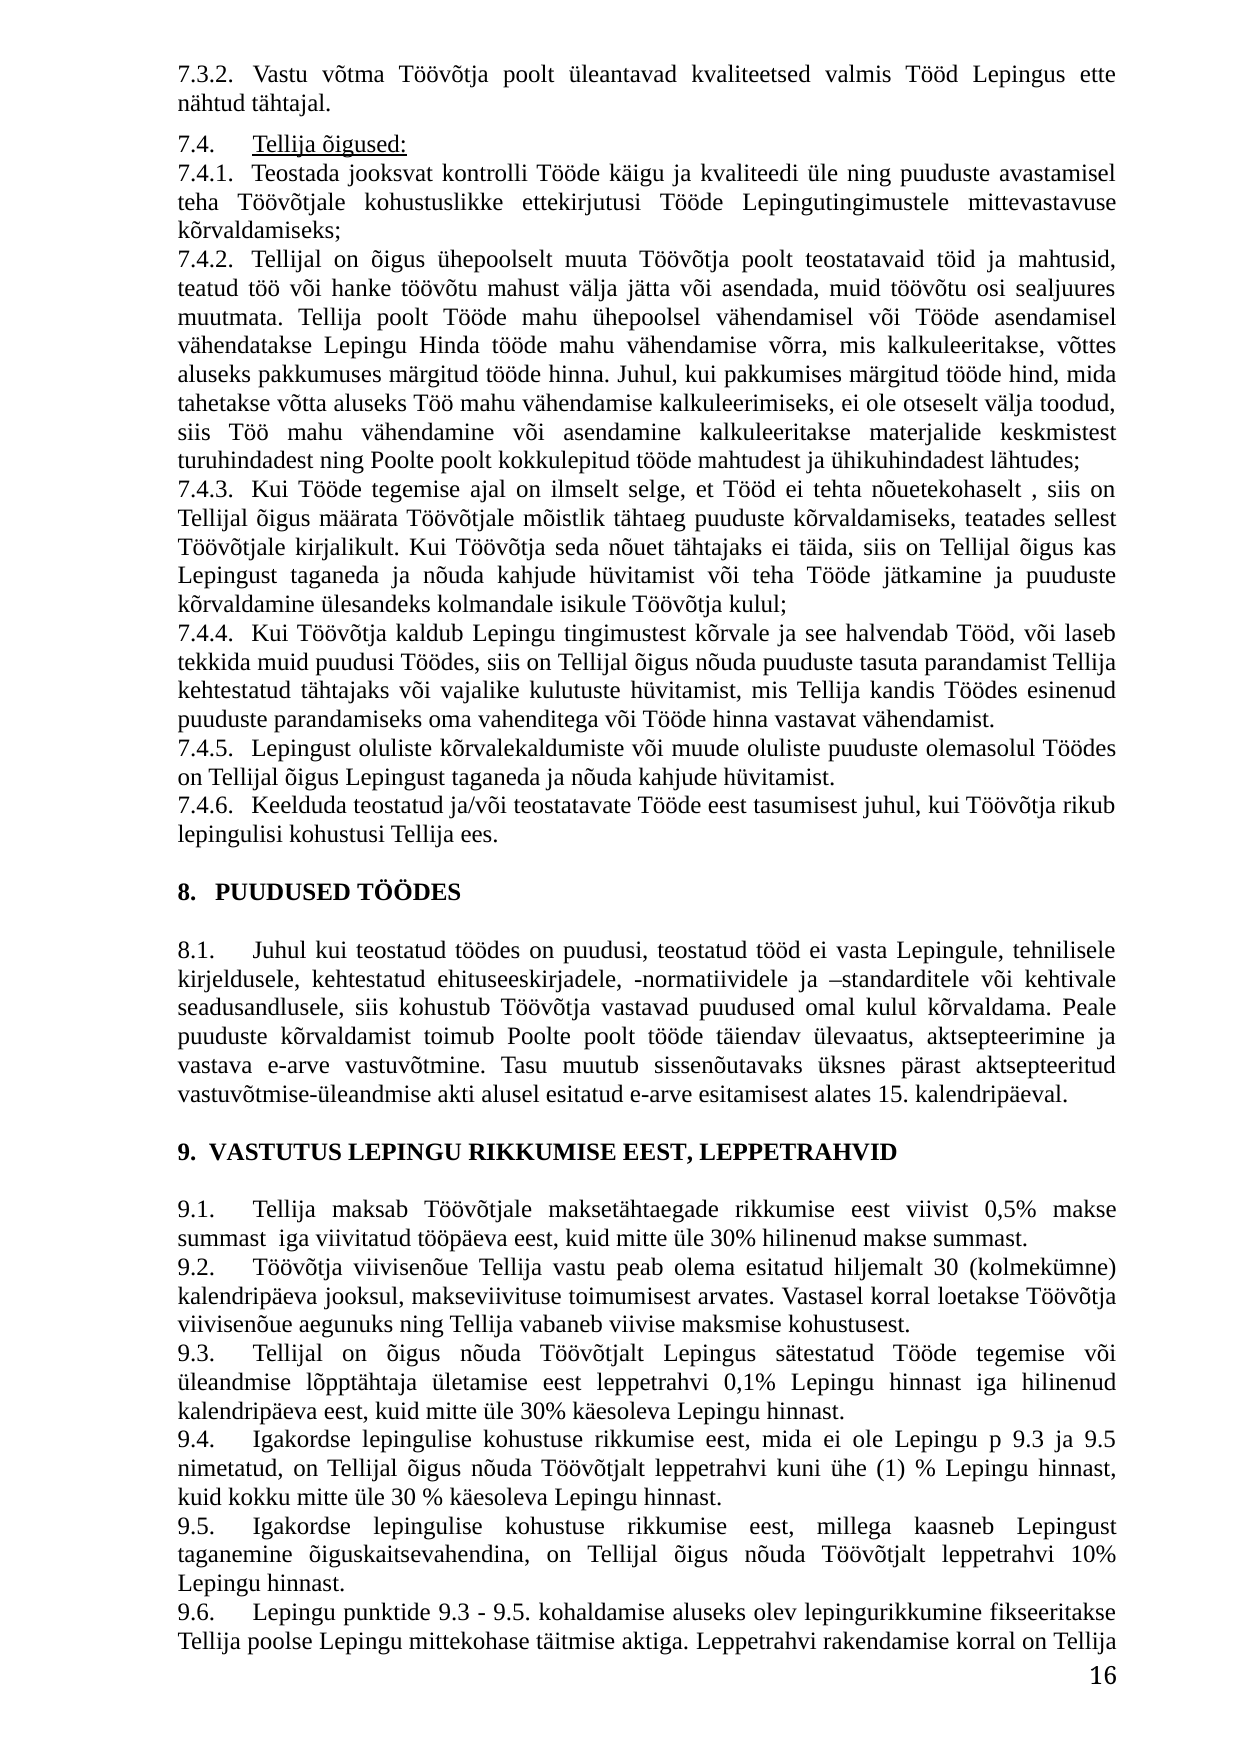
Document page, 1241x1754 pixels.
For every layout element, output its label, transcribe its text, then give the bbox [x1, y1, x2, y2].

list Teostada jooksvat kontrolli Tööde käigu ja kvaliteedi üle ning puuduste avastamisel teha Töövõtjale kohustuslikke ettekirjutusi Tööde Lepingutingimustele mittevastavuse kõrvaldamiseks; [177, 158, 1117, 244]
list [177, 1597, 1117, 1654]
list Igakordse lepingulise kohustuse rikkumise eest, millega kaasneb Lepingust taganemine õiguskaitsevahendina, on Tellijal õigus nõuda Töövõtjalt leppetrahvi 10% Lepingu hinnast. [177, 1511, 1117, 1597]
list Tellijal on õigus ühepoolselt muuta Töövõtja poolt teostatavaid töid ja mahtusid, teatud töö või hanke töövõtu mahust välja jätta või asendada, muid töövõtu osi sealjuures muutmata. Tellija poolt Tööde mahu ühepoolsel vähendamisel või Tööde asendamisel vähendatakse Lepingu Hinda tööde mahu vähendamise võrra, mis kalkuleeritakse, võttes aluseks pakkumuses märgitud tööde hinna. Juhul, kui pakkumises märgitud tööde hind, mida tahetakse võtta aluseks Töö mahu vähendamise kalkuleerimiseks, ei ole otseselt välja toodud, siis Töö mahu vähendamine või asendamine kalkuleeritakse materjalide keskmistest turuhindadest ning Poolte poolt kokkulepitud tööde mahtudest ja ühikuhindadest lähtudes; [177, 244, 1117, 474]
list Tellija maksab Töövõtjale maksetähtaegade rikkumise eest viivist 0,5% makse summast iga viivitatud tööpäeva eest, kuid mitte üle 30% hilinenud makse summast. [177, 1194, 1117, 1252]
list Vastu võtma Töövõtja poolt üleantavad kvaliteetsed valmis Tööd Lepingus ette nähtud tähtajal. [177, 59, 1117, 117]
list Lepingust oluliste kõrvalekaldumiste või muude oluliste puuduste olemasolul Töödes on Tellijal õigus Lepingust taganeda ja nõuda kahjude hüvitamist. [177, 733, 1117, 790]
list Töövõtja viivisenõue Tellija vastu peab olema esitatud hiljemalt 30 (kolmekümne) kalendripäeva jooksul, makseviivituse toimumisest arvates. Vastasel korral loetakse Töövõtja viivisenõue aegunuks ning Tellija vabaneb viivise maksmise kohustusest. [177, 1252, 1117, 1338]
list Kui Töövõtja kaldub Lepingu tingimustest kõrvale ja see halvendab Tööd, või laseb tekkida muid puudusi Töödes, siis on Tellijal õigus nõuda puuduste tasuta parandamist Tellija kehtestatud tähtajaks või vajalike kulutuste hüvitamist, mis Tellija kandis Töödes esinenud puuduste parandamiseks oma vahenditega või Tööde hinna vastavat vähendamist. [177, 618, 1117, 733]
list Kui Tööde tegemise ajal on ilmselt selge, et Tööd ei tehta nõuetekohaselt , siis on Tellijal õigus määrata Töövõtjale mõistlik tähtaeg puuduste kõrvaldamiseks, teatades sellest Töövõtjale kirjalikult. Kui Töövõtja seda nõuet tähtajaks ei täida, siis on Tellijal õigus kas Lepingust taganeda ja nõuda kahjude hüvitamist või teha Tööde jätkamine ja puuduste kõrvaldamine ülesandeks kolmandale isikule Töövõtja kulul; [177, 474, 1117, 618]
list Juhul kui teostatud töödes on puudusi, teostatud tööd ei vasta Lepingule, tehnilisele kirjeldusele, kehtestatud ehituseeskirjadele, -normatiividele ja –standarditele või kehtivale seadusandlusele, siis kohustub Töövõtja vastavad puudused omal kulul kõrvaldama. Peale puuduste kõrvaldamist toimub Poolte poolt tööde täiendav ülevaatus, aktsepteerimine ja vastava e-arve vastuvõtmine. Tasu muutub sissenõutavaks üksnes pärast aktsepteeritud vastuvõtmise-üleandmise akti alusel esitatud e-arve esitamisest alates 15. kalendripäeval. [177, 935, 1117, 1107]
list Keelduda teostatud ja/või teostatavate Tööde eest tasumisest juhul, kui Töövõtja rikub lepingulisi kohustusi Tellija ees. [177, 790, 1117, 848]
subtitle 9. VASTUTUS LEPINGU RIKKUMISE EEST, LEPPETRAHVID [177, 1137, 1117, 1165]
list Tellija õigused: [177, 129, 1117, 158]
subtitle 8. PUUDUSED TÖÖDES [177, 877, 1117, 906]
list Tellijal on õigus nõuda Töövõtjalt Lepingus sätestatud Tööde tegemise või üleandmise lõpptähtaja ületamise eest leppetrahvi 0,1% Lepingu hinnast iga hilinenud kalendripäeva eest, kuid mitte üle 30% käesoleva Lepingu hinnast. [177, 1338, 1117, 1424]
list Igakordse lepingulise kohustuse rikkumise eest, mida ei ole Lepingu p 9.3 ja 9.5 nimetatud, on Tellijal õigus nõuda Töövõtjalt leppetrahvi kuni ühe (1) % Lepingu hinnast, kuid kokku mitte üle 30 % käesoleva Lepingu hinnast. [177, 1424, 1117, 1511]
